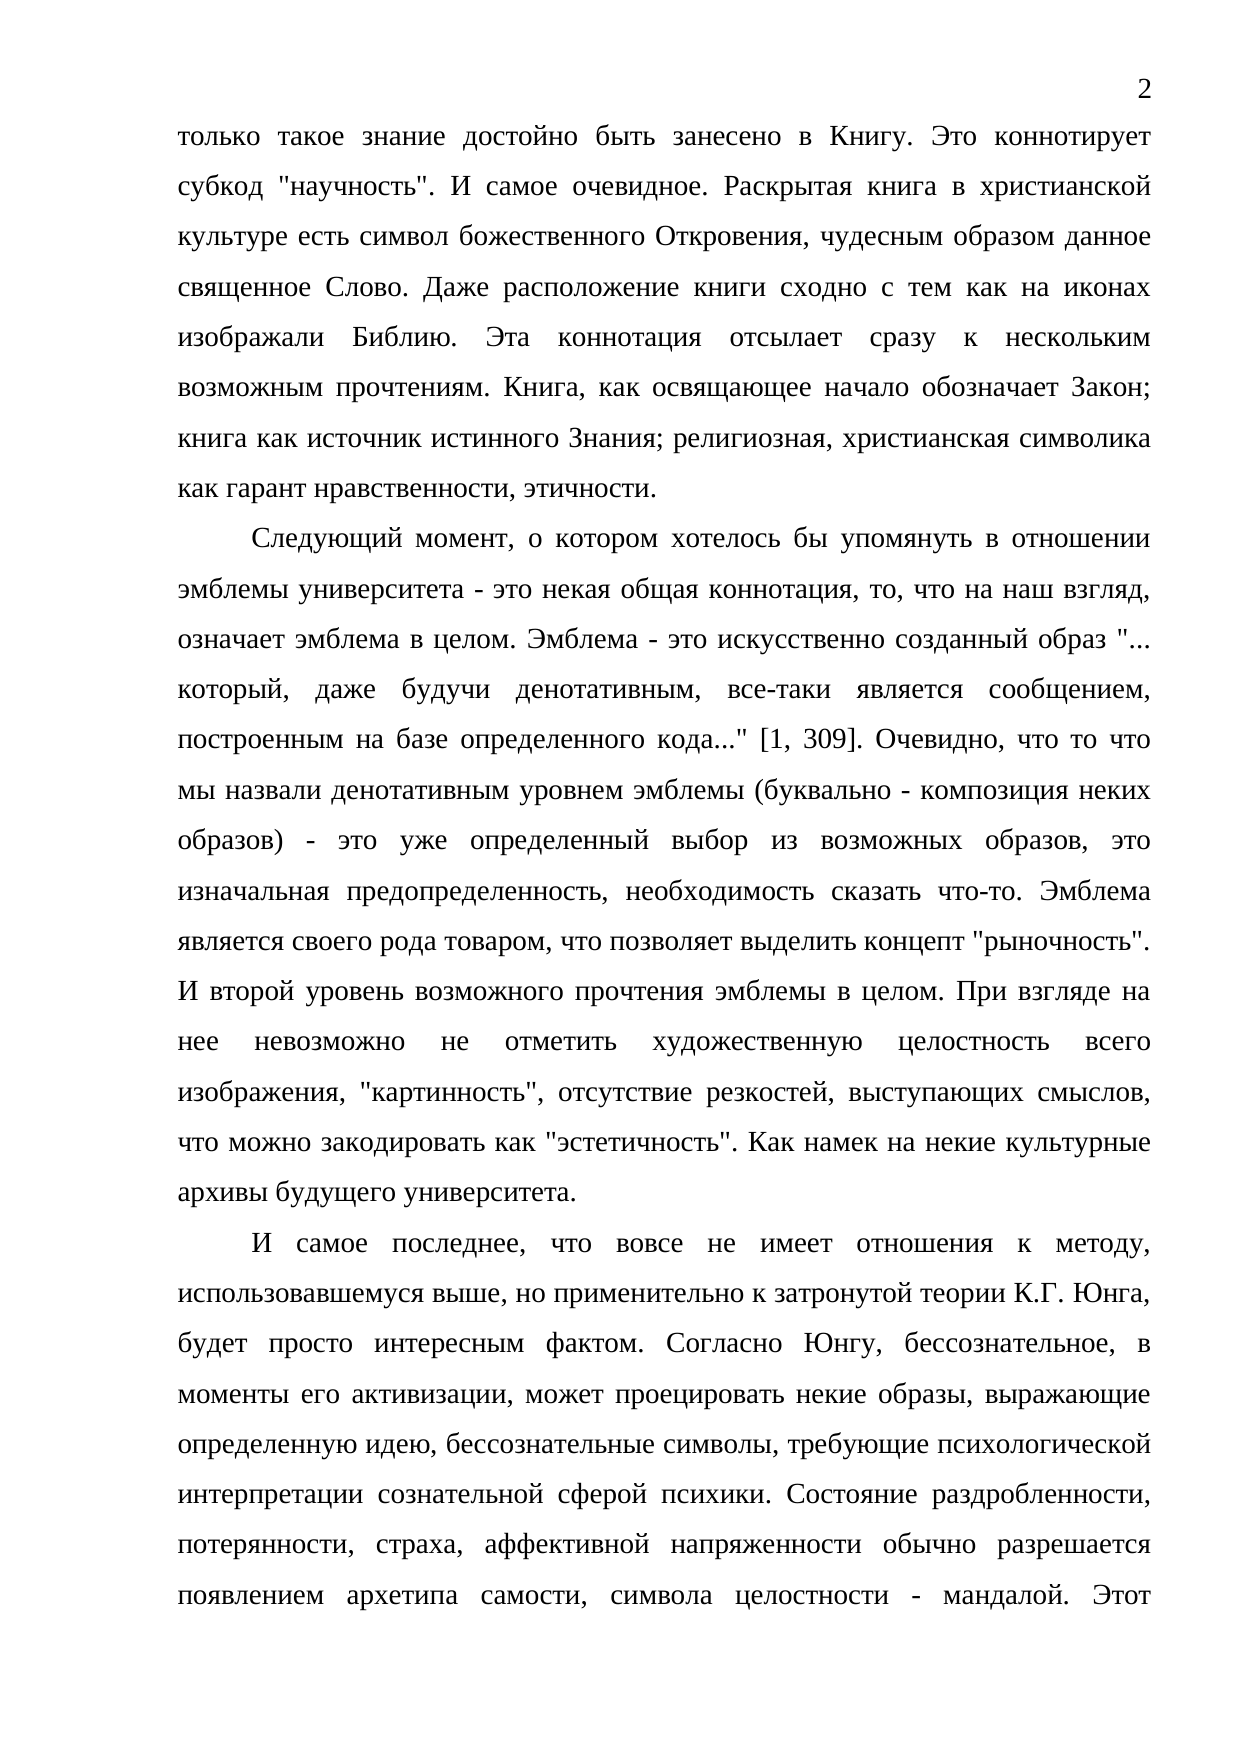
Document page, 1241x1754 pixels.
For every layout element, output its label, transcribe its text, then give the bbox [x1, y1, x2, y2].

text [177, 118, 1152, 504]
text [177, 1225, 1152, 1611]
text Следующий момент, о котором хотелось бы упомянуть в отношении эмблемы университета - это некая общая коннотация, то, что на наш взгляд, означает эмблема в целом. Эмблема - это искусственно созданный образ "... который, даже будучи денотативным, все-таки является сообщением, построенным на базе определенного кода..." [1, 309]. Очевидно, что то что мы назвали денотативным уровнем эмблемы (буквально - композиция неких образов) - это уже определенный выбор из возможных образов, это изначальная предопределенность, необходимость сказать что-то. Эмблема является своего рода товаром, что позволяет выделить концепт "рыночность". И второй уровень возможного прочтения эмблемы в целом. При взгляде на нее невозможно не отметить художественную целостность всего изображения, "картинность", отсутствие резкостей, выступающих смыслов, что можно закодировать как "эстетичность". Как намек на некие культурные архивы будущего университета. [177, 521, 1152, 1208]
